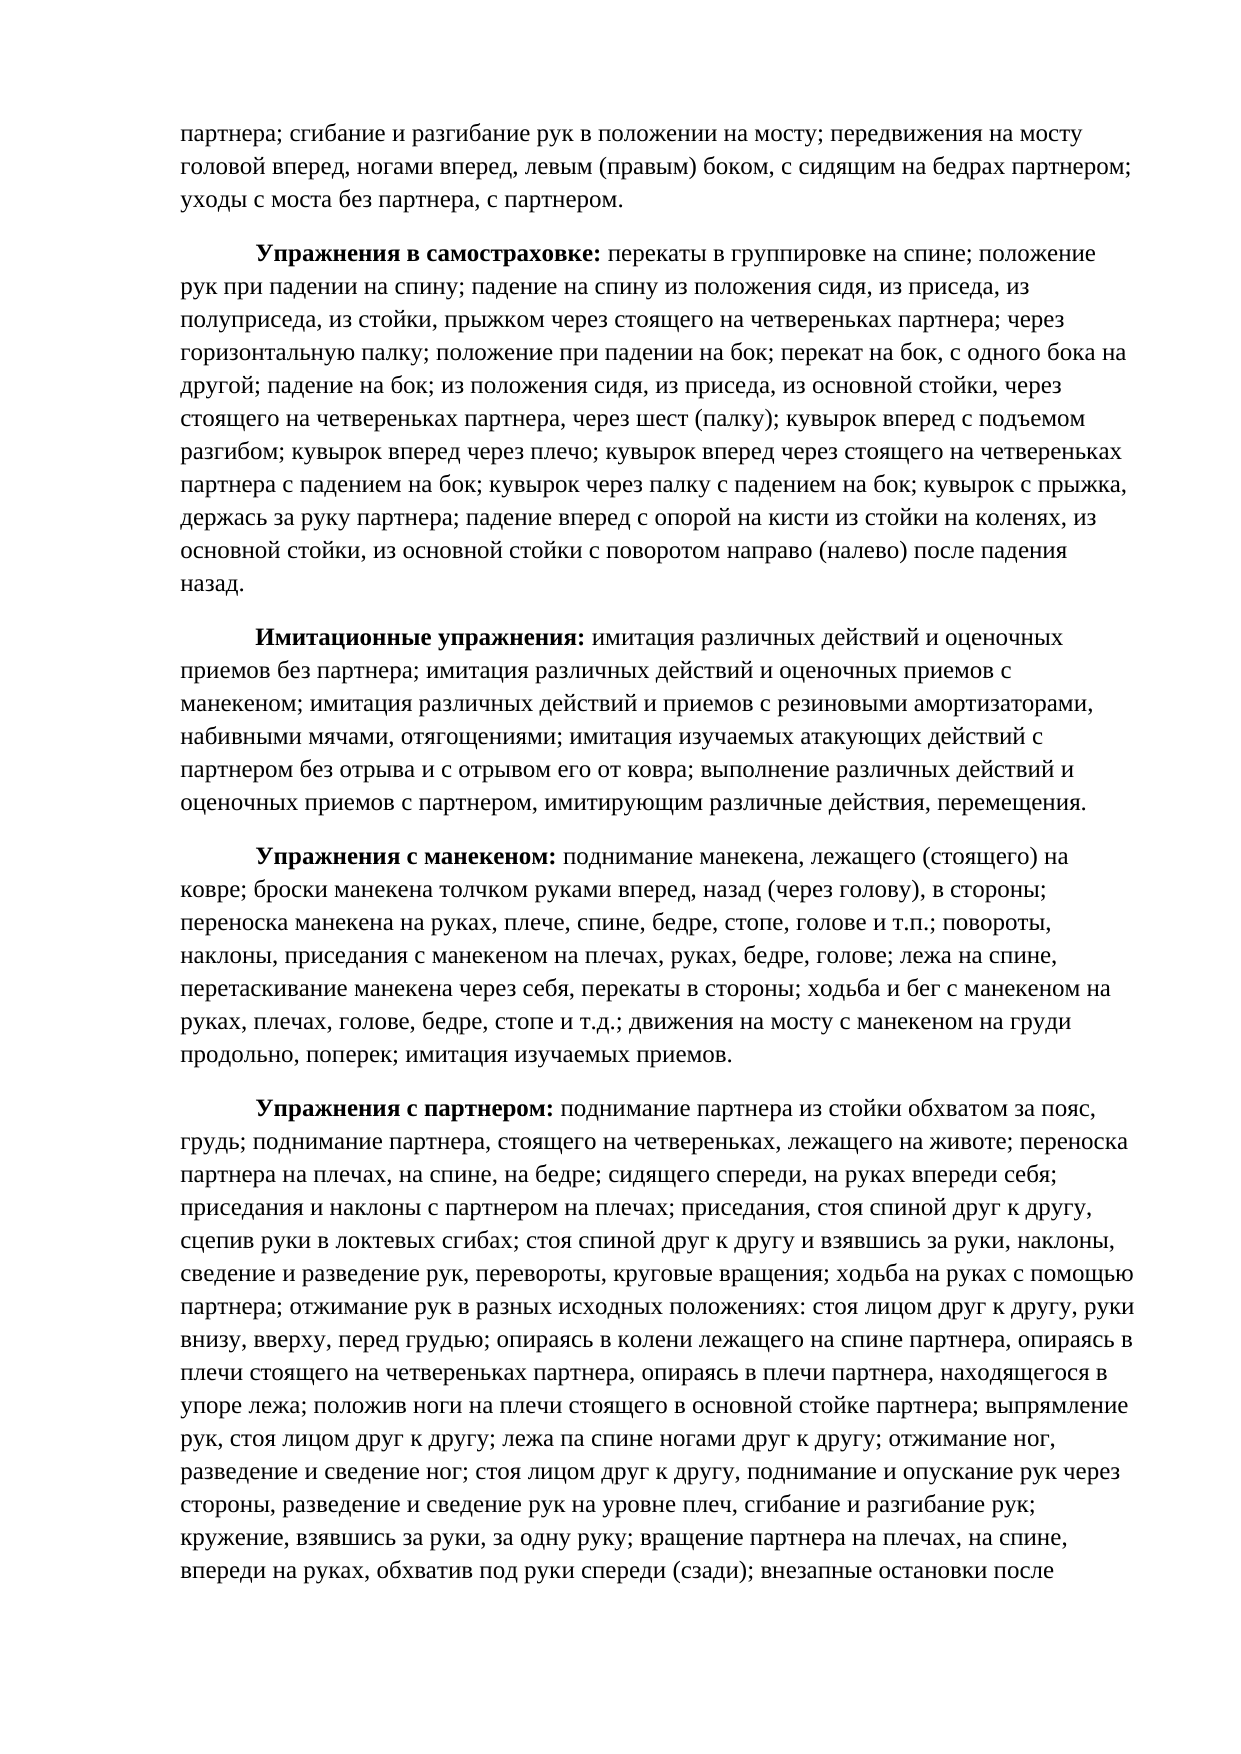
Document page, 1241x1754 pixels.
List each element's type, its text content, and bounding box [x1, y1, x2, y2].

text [180, 1093, 1137, 1584]
text Упражнения с манекеном: поднимание манекена, лежащего (стоящего) на ковре; броски манекена толчком руками вперед, назад (через голову), в стороны; переноска манекена на руках, плече, спине, бедре, стопе, голове и т.п.; повороты, наклоны, приседания с манекеном на плечах, руках, бедре, голове; лежа на спине, перетаскивание манекена через себя, перекаты в стороны; ходьба и бег с манекеном на руках, плечах, голове, бедре, стопе и т.д.; движения на мосту с манекеном на груди продольно, поперек; имитация изучаемых приемов. [180, 841, 1137, 1068]
text Имитационные упражнения: имитация различных действий и оценочных приемов без партнера; имитация различных действий и оценочных приемов с манекеном; имитация различных действий и приемов с резиновыми амортизаторами, набивными мячами, отягощениями; имитация изучаемых атакующих действий с партнером без отрыва и с отрывом его от ковра; выполнение различных действий и оценочных приемов с партнером, имитирующим различные действия, перемещения. [180, 622, 1137, 816]
text Упражнения в самостраховке: перекаты в группировке на спине; положение рук при падении на спину; падение на спину из положения сидя, из приседа, из полуприседа, из стойки, прыжком через стоящего на четвереньках партнера; через горизонтальную палку; положение при падении на бок; перекат на бок, с одного бока на другой; падение на бок; из положения сидя, из приседа, из основной стойки, через стоящего на четвереньках партнера, через шест (палку); кувырок вперед с подъемом разгибом; кувырок вперед через плечо; кувырок вперед через стоящего на четвереньках партнера с падением на бок; кувырок через палку с падением на бок; кувырок с прыжка, держась за руку партнера; падение вперед с опорой на кисти из стойки на коленях, из основной стойки, из основной стойки с поворотом направо (налево) после падения назад. [180, 238, 1137, 597]
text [180, 118, 1137, 213]
